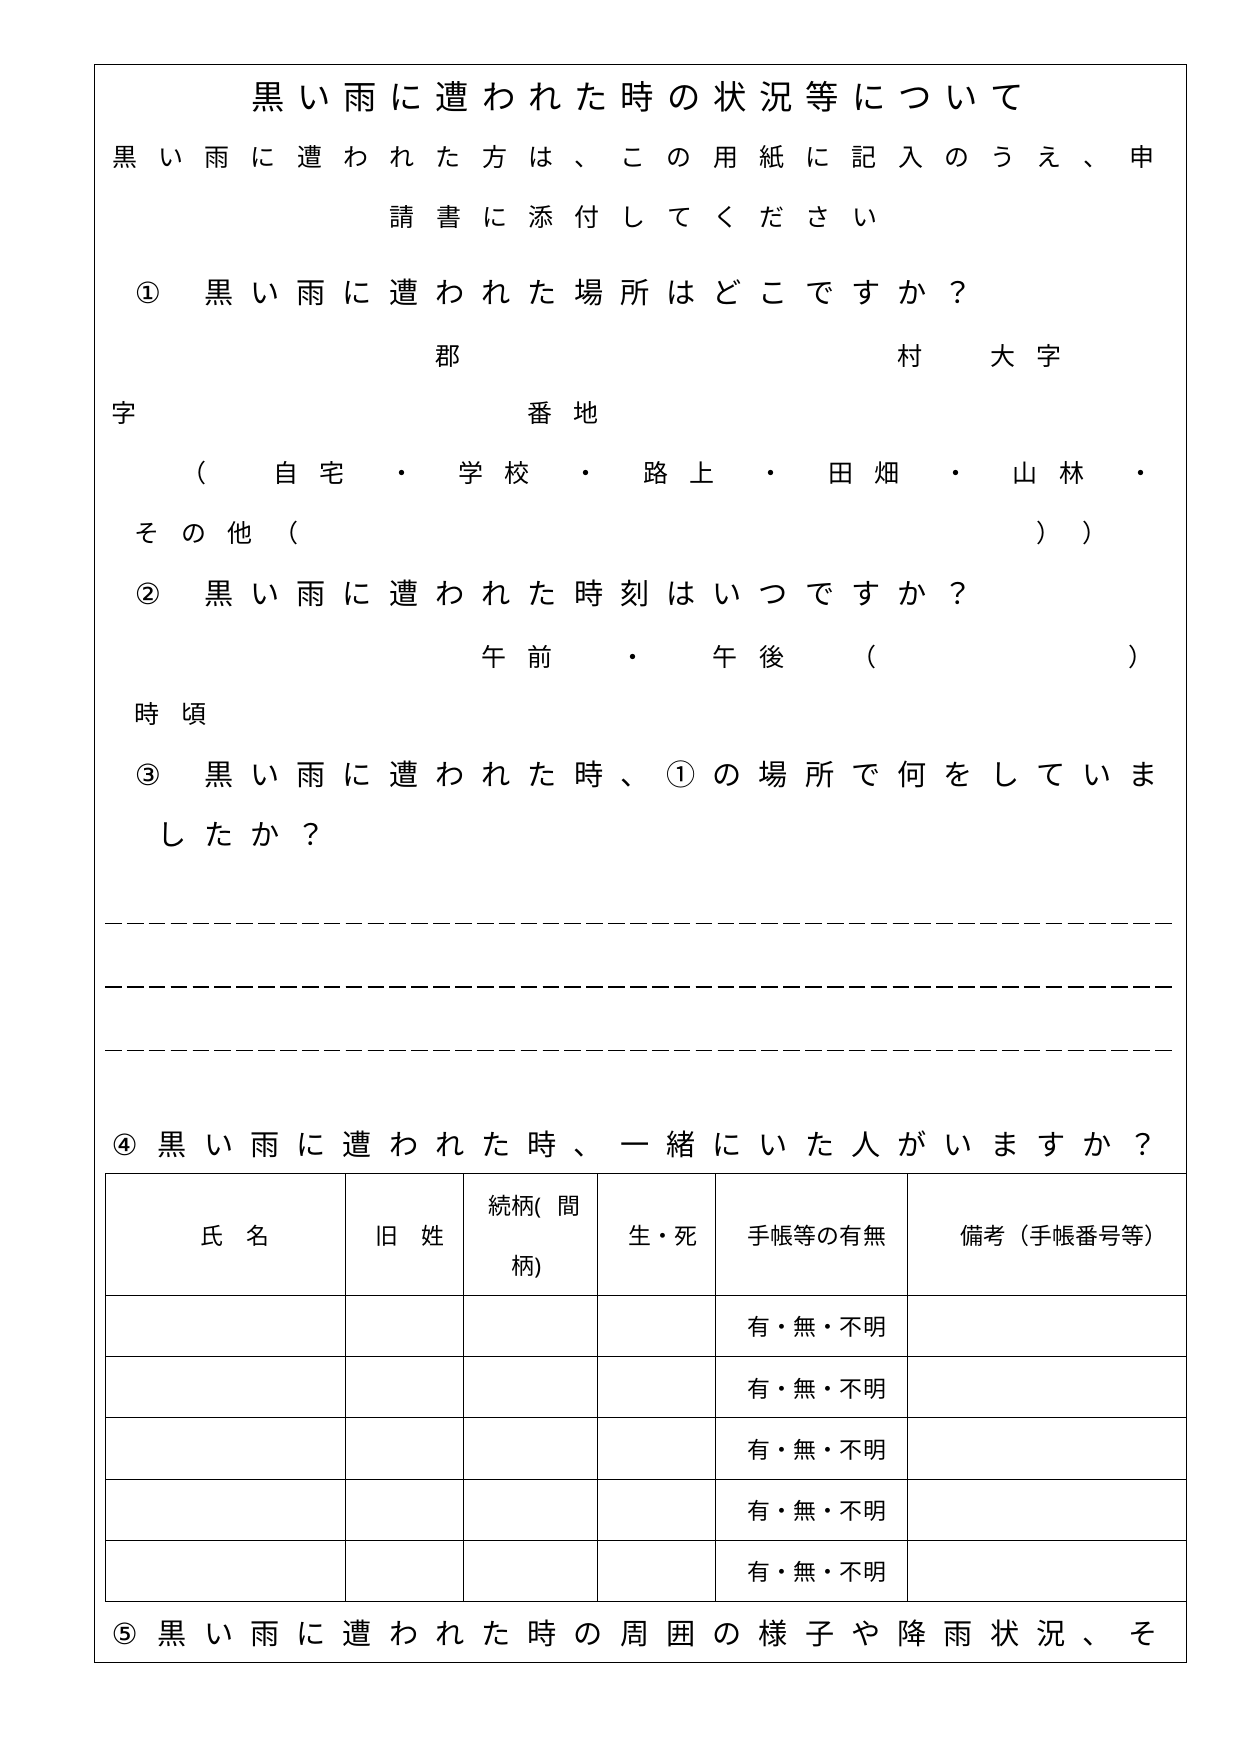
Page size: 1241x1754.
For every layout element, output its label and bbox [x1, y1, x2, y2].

table_header [95, 65, 1186, 1662]
